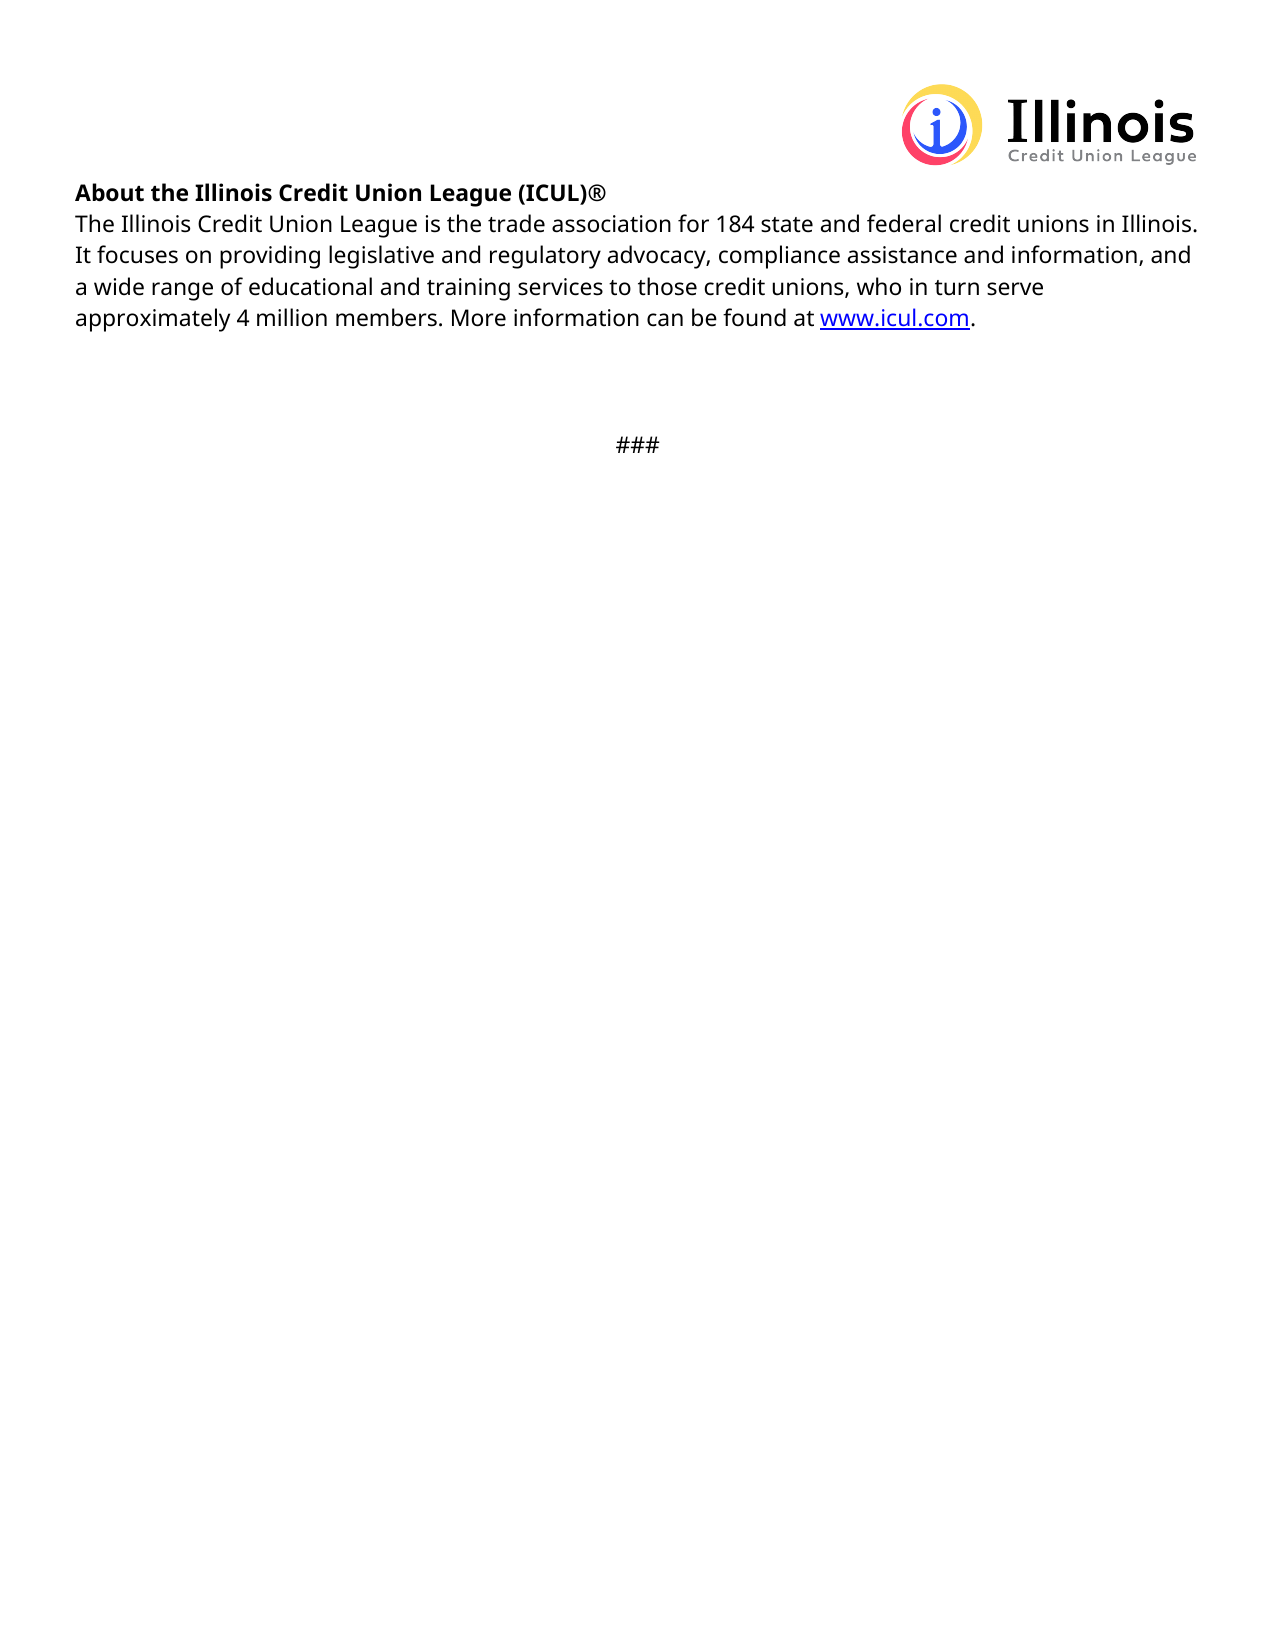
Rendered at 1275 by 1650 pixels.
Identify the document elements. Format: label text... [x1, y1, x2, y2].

text ### [75, 429, 1200, 461]
text About the Illinois Credit Union League (ICUL)® [75, 177, 1200, 208]
picture [893, 75, 1200, 177]
text The Illinois Credit Union League is the trade association for 184 state and federal credit unions in Illinois. It focuses on providing legislative and regulatory advocacy, compliance assistance and information, and a wide range of educational and training services to those credit unions, who in turn serve approximately 4 million members. More information can be found at www.icul.com. [75, 208, 1200, 333]
